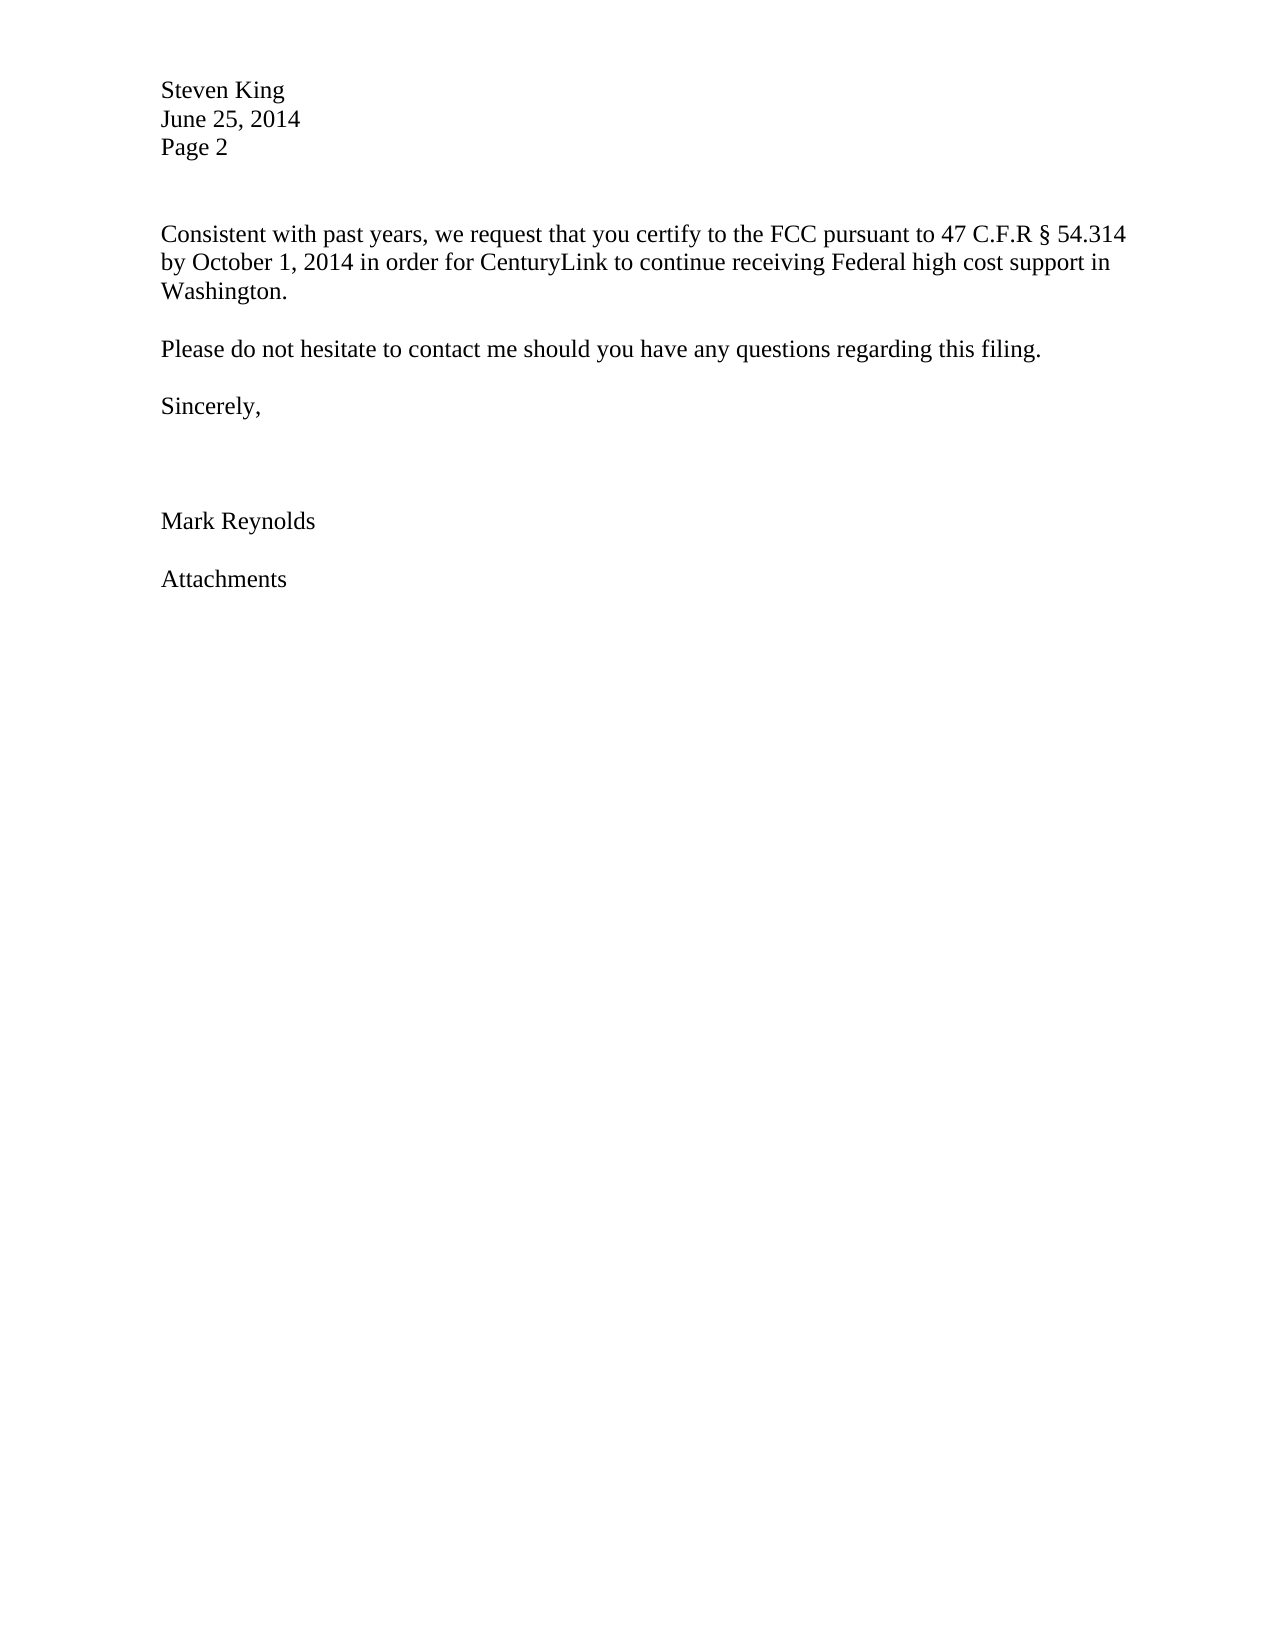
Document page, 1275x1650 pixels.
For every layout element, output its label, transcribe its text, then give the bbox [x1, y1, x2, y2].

text Sincerely, [161, 391, 1151, 420]
text Attachments [161, 564, 1151, 592]
text Mark Reynolds [161, 506, 1151, 535]
text Consistent with past years, we request that you certify to the FCC pursuant to 47 C.F.R § 54.314 by October 1, 2014 in order for CenturyLink to continue receiving Federal high cost support in Washington. [161, 219, 1151, 305]
text Please do not hesitate to contact me should you have any questions regarding this filing. [161, 334, 1151, 362]
